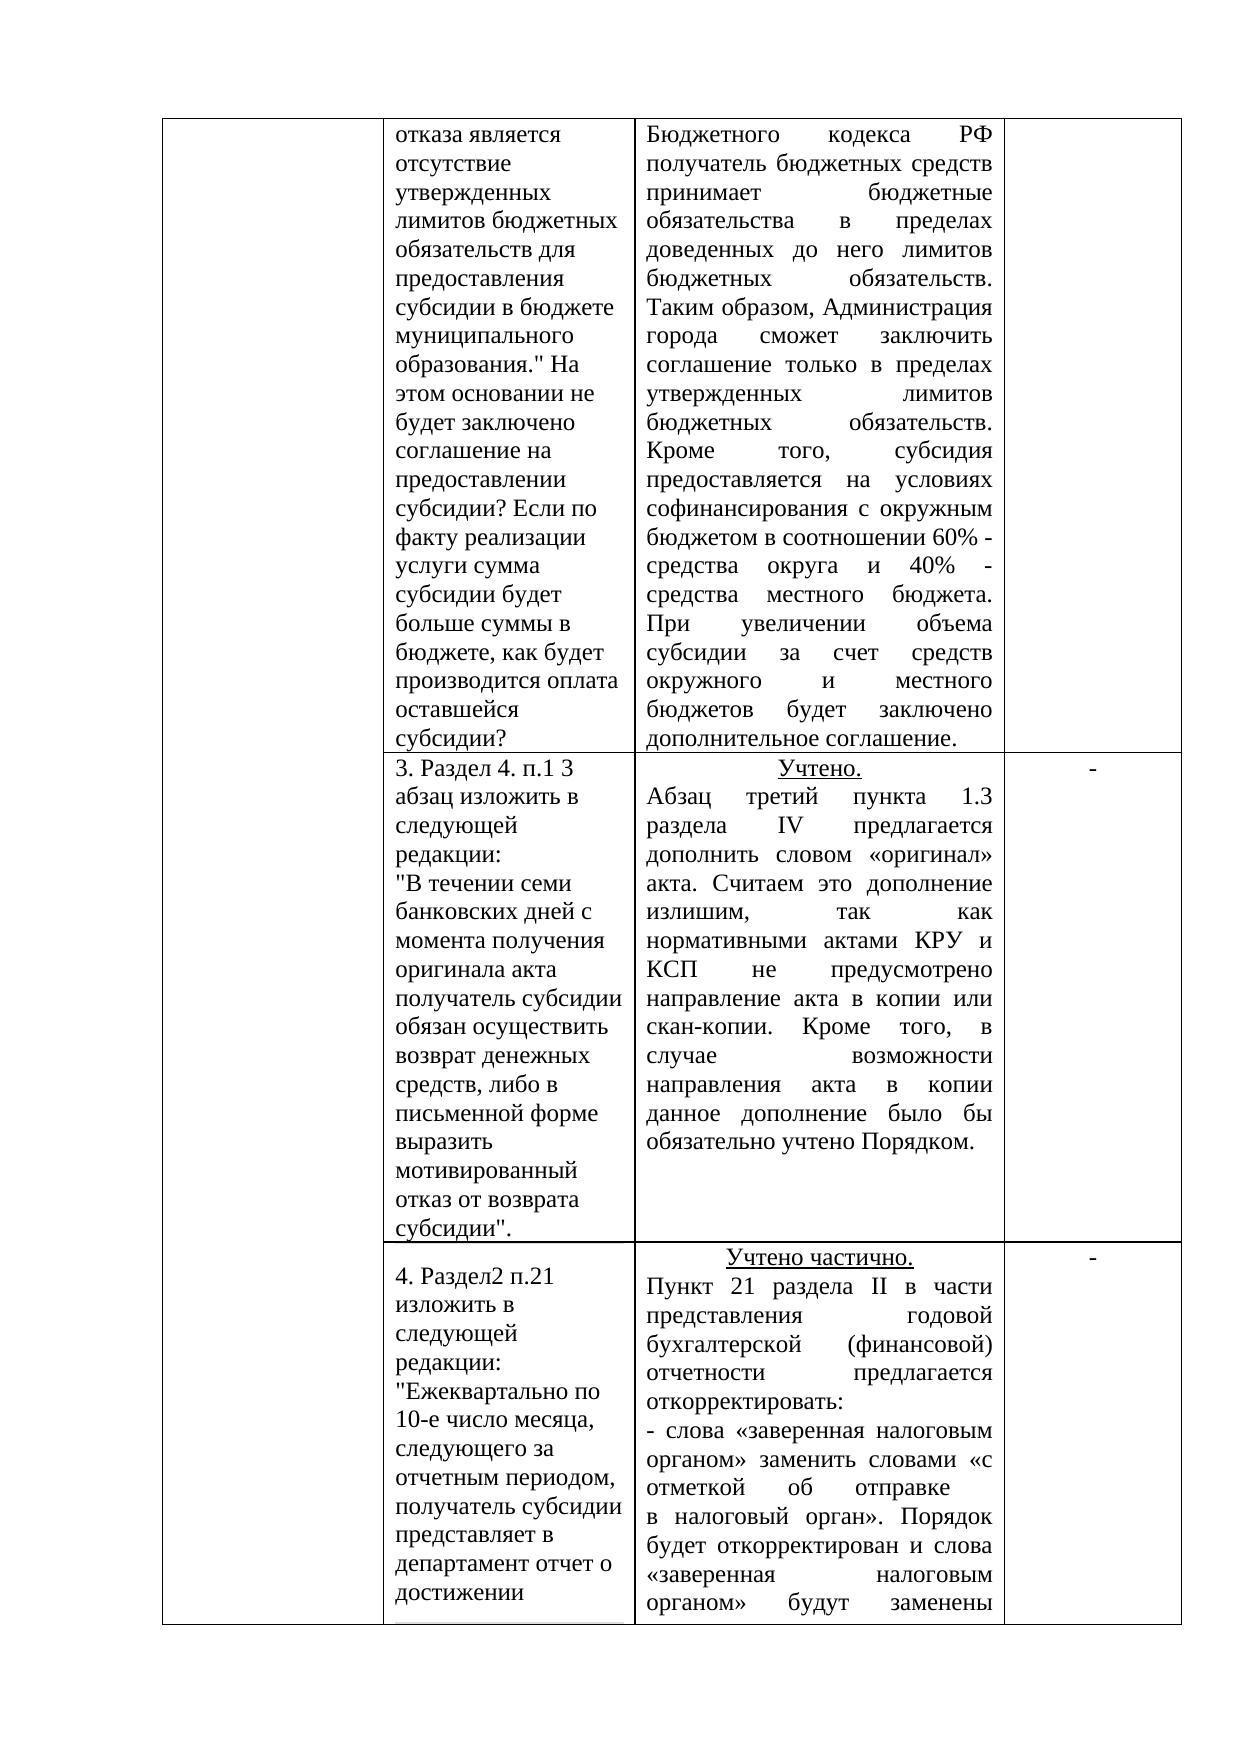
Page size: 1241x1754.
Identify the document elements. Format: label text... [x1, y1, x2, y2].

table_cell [636, 1243, 1004, 1624]
table_cell - [1005, 119, 1181, 752]
table_cell - [1005, 753, 1181, 1241]
table_cell 3. Раздел 4. п.1 3 абзац изложить в следующей редакции: "В течении семи банковских дней с момента получения оригинала акта получатель субсидии обязан осуществить возврат денежных средств, либо в письменной форме выразить мотивированный отказ от возврата субсидии". [384, 753, 634, 1241]
table_cell Учтено. Абзац третий пункта 1.3 раздела IV предлагается дополнить словом «оригинал» акта. Считаем это дополнение излишим, так как нормативными актами КРУ и КСП не предусмотрено направление акта в копии или скан-копии. Кроме того, в случае возможности направления акта в копии данное дополнение было бы обязательно учтено Порядком. [636, 753, 1004, 1241]
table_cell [384, 119, 634, 752]
table_cell - [1005, 1243, 1181, 1624]
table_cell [636, 119, 1004, 752]
